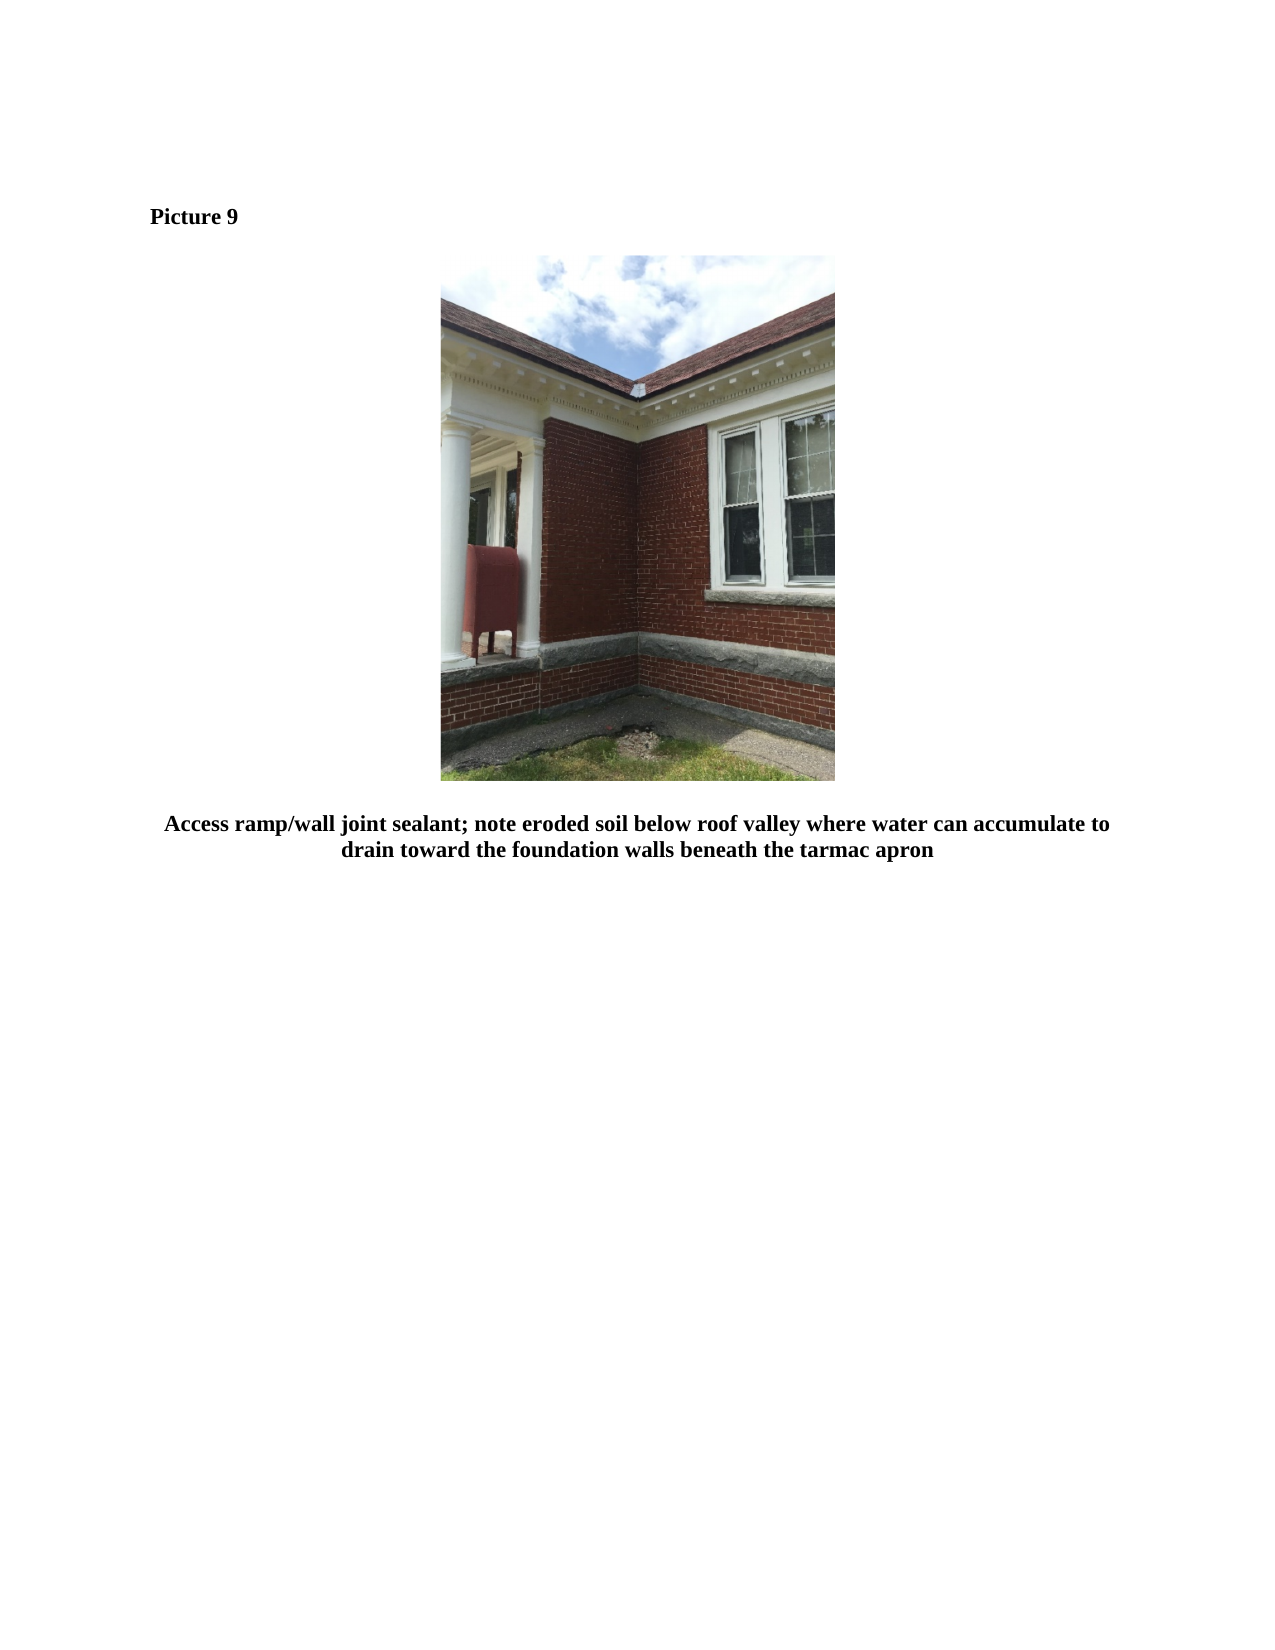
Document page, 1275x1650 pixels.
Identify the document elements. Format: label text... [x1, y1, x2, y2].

picture [441, 256, 835, 780]
text Access ramp/wall joint sealant; note eroded soil below roof valley where water can accumulate to drain toward the foundation walls beneath the tarmac apron [150, 810, 1125, 862]
text Picture 9 [150, 203, 1125, 229]
